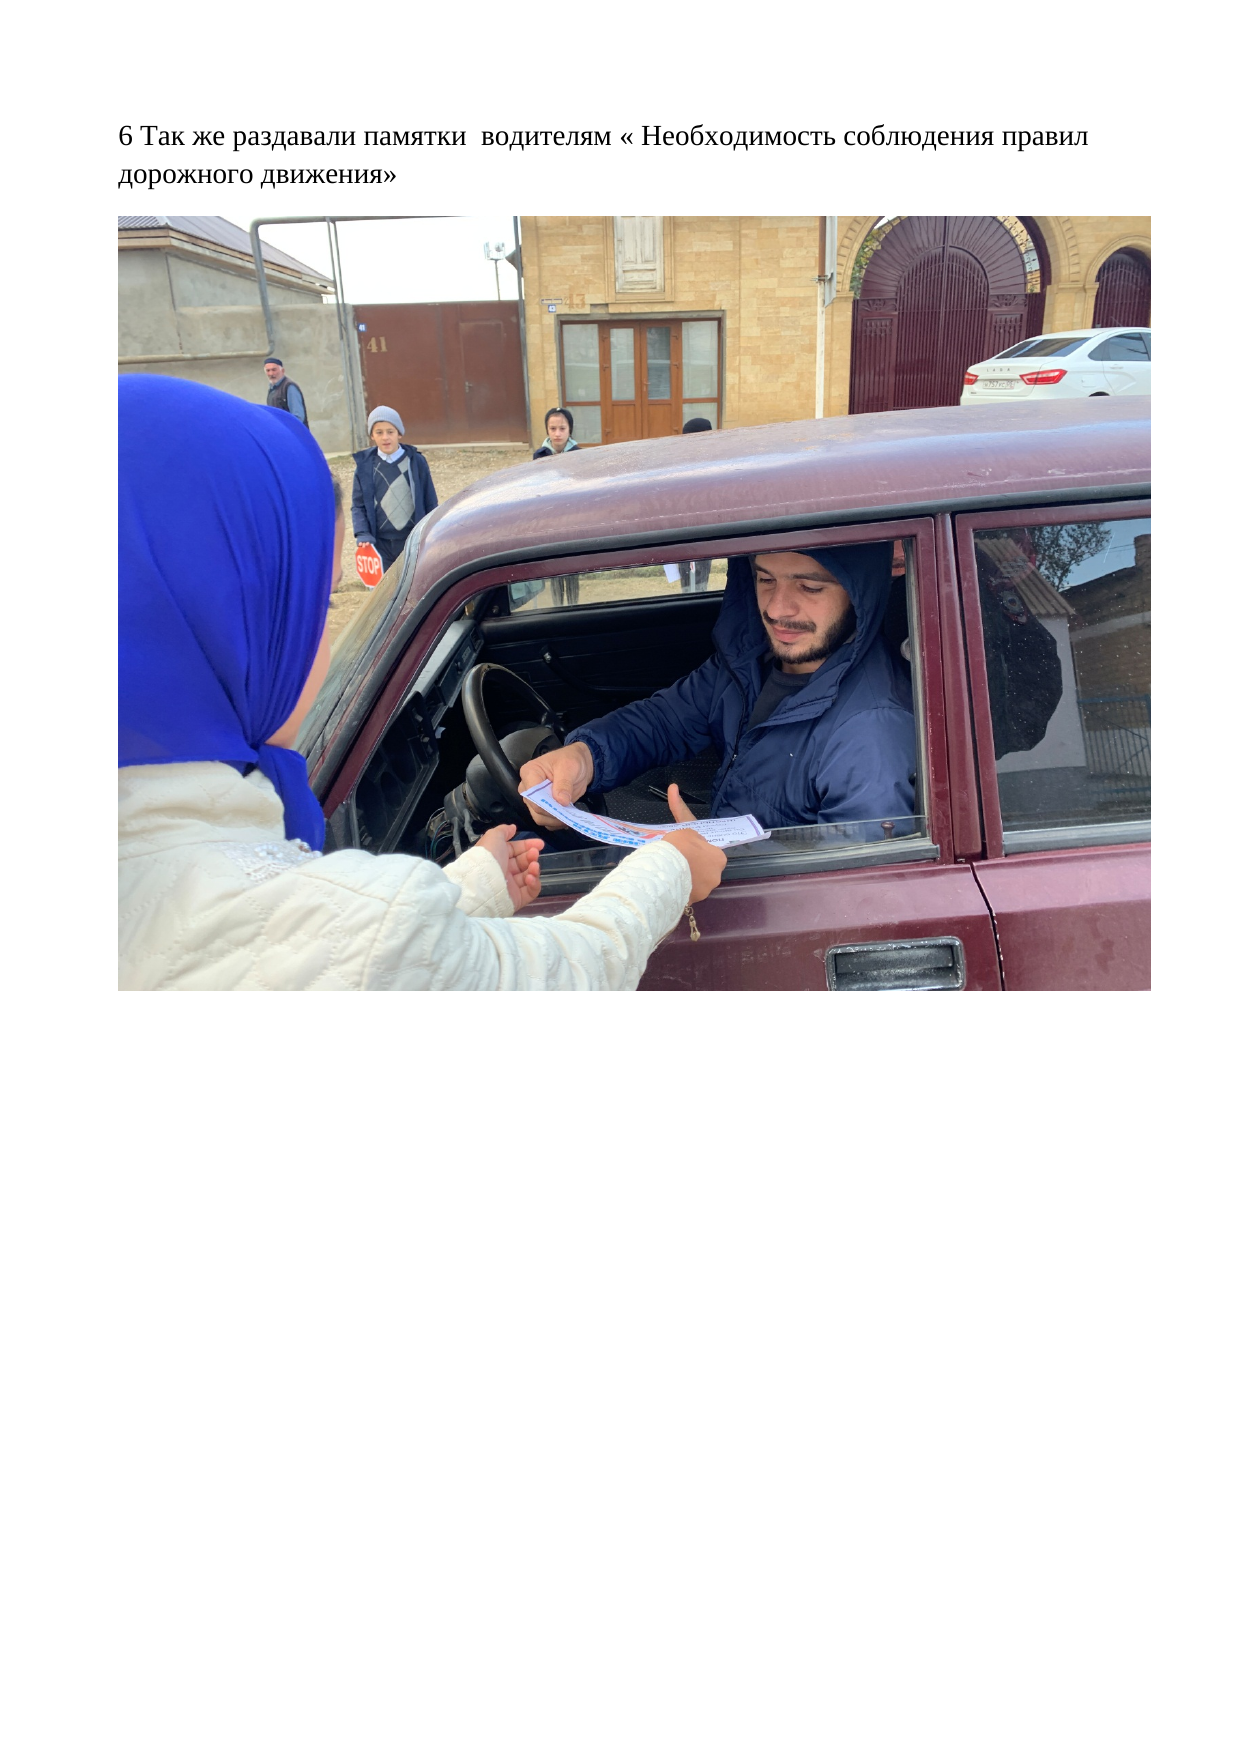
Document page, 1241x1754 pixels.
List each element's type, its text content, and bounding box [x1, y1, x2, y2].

text 6 Так же раздавали памятки водителям « Необходимость соблюдения правил дорожного движения» [118, 118, 1152, 190]
picture [118, 216, 1151, 991]
